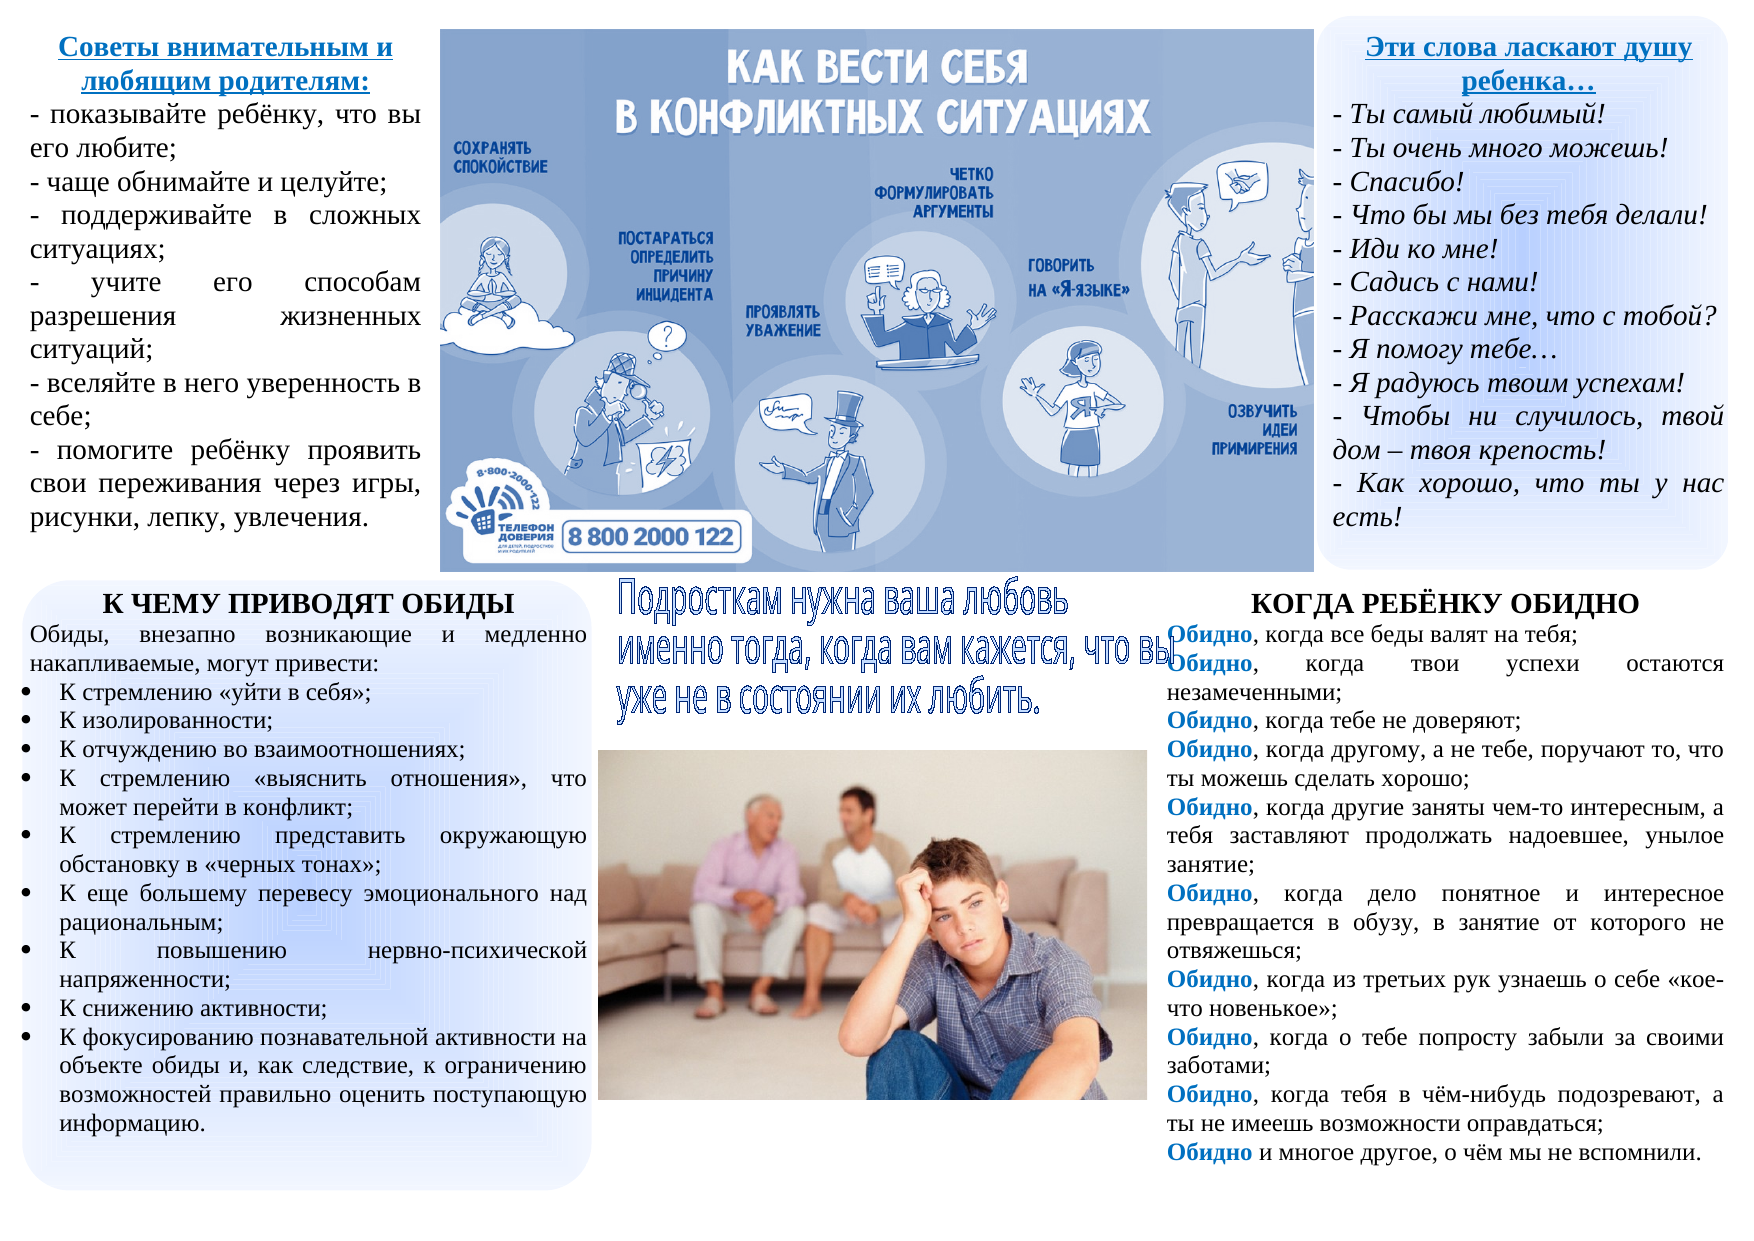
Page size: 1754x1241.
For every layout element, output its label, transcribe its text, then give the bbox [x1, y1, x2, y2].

text К ЧЕМУ ПРИВОДЯТ ОБИДЫ [29, 586, 587, 619]
list Обидно, когда все беды валят на тебя; [1161, 619, 1724, 648]
text - Ты очень много можешь! [1314, 130, 1724, 164]
text - помогите ребёнку проявить свои переживания через игры, рисунки, лепку, увлечения. [29, 432, 440, 533]
text КОГДА РЕБЁНКУ ОБИДНО [1167, 586, 1724, 619]
list Обидно, когда тебе не доверяют; [1161, 706, 1724, 734]
list К фокусированию познавательной активности на объекте обиды и, как следствие, к ограничению возможностей правильно оценить поступающую информацию. [22, 1022, 587, 1137]
text - учите его способам разрешения жизненных ситуаций; [29, 264, 440, 365]
text Обиды, внезапно возникающие и медленно накапливаемые, могут привести: [29, 619, 587, 677]
text - Я помогу тебе… [1314, 331, 1724, 365]
list К стремлению представить окружающую обстановку в «черных тонах»; [22, 821, 587, 878]
text - Иди ко мне! [1314, 231, 1724, 264]
text - Чтобы ни случилось, твой дом – твоя крепость! [1314, 398, 1724, 466]
text - вселяйте в него уверенность в себе; [29, 365, 440, 432]
list К отчуждению во взаимоотношениях; [22, 734, 587, 763]
list К стремлению «выяснить отношения», что может перейти в конфликт; [22, 763, 587, 821]
list Обидно, когда о тебе попросту забыли за своими заботами; [1161, 1022, 1724, 1079]
list К повышению нервно-психической напряженности; [22, 936, 587, 993]
list К стремлению «уйти в себя»; [22, 677, 587, 706]
text - Что бы мы без тебя делали! [1314, 197, 1724, 231]
text - Спасибо! [1314, 164, 1724, 197]
text - Садись с нами! [1314, 264, 1724, 298]
text - показывайте ребёнку, что вы его любите; [29, 97, 440, 164]
text - Как хорошо, что ты у нас есть! [1314, 466, 1724, 533]
list К еще большему перевесу эмоционального над рациональным; [22, 878, 587, 936]
text - чаще обнимайте и целуйте; [29, 164, 440, 197]
text - Я радуюсь твоим успехам! [1314, 365, 1724, 398]
text - Ты самый любимый! [1314, 97, 1724, 130]
text Советы внимательным и любящим родителям: [29, 29, 440, 97]
text - Расскажи мне, что с тобой? [1314, 298, 1724, 331]
list К изолированности; [22, 706, 587, 734]
list Обидно, когда дело понятное и интересное превращается в обузу, в занятие от которого не отвяжешься; [1161, 878, 1724, 964]
text Эти слова ласкают душу ребенка… [1314, 29, 1724, 97]
list Обидно, когда другие заняты чем-то интересным, а тебя заставляют продолжать надоевшее, унылое занятие; [1161, 792, 1724, 878]
list К снижению активности; [22, 993, 587, 1022]
picture [598, 750, 1148, 1100]
text - поддерживайте в сложных ситуациях; [29, 197, 440, 264]
list Обидно, когда из третьих рук узнаешь о себе «кое-что новенькое»; [1161, 964, 1724, 1022]
list Обидно и многое другое, о чём мы не вспомнили. [1161, 1137, 1724, 1166]
list Обидно, когда другому, а не тебе, поручают то, что ты можешь сделать хорошо; [1161, 734, 1724, 792]
list Обидно, когда твои успехи остаются незамеченными; [1161, 648, 1724, 706]
list Обидно, когда тебя в чём-нибудь подозревают, а ты не имеешь возможности оправдаться; [1161, 1079, 1724, 1137]
